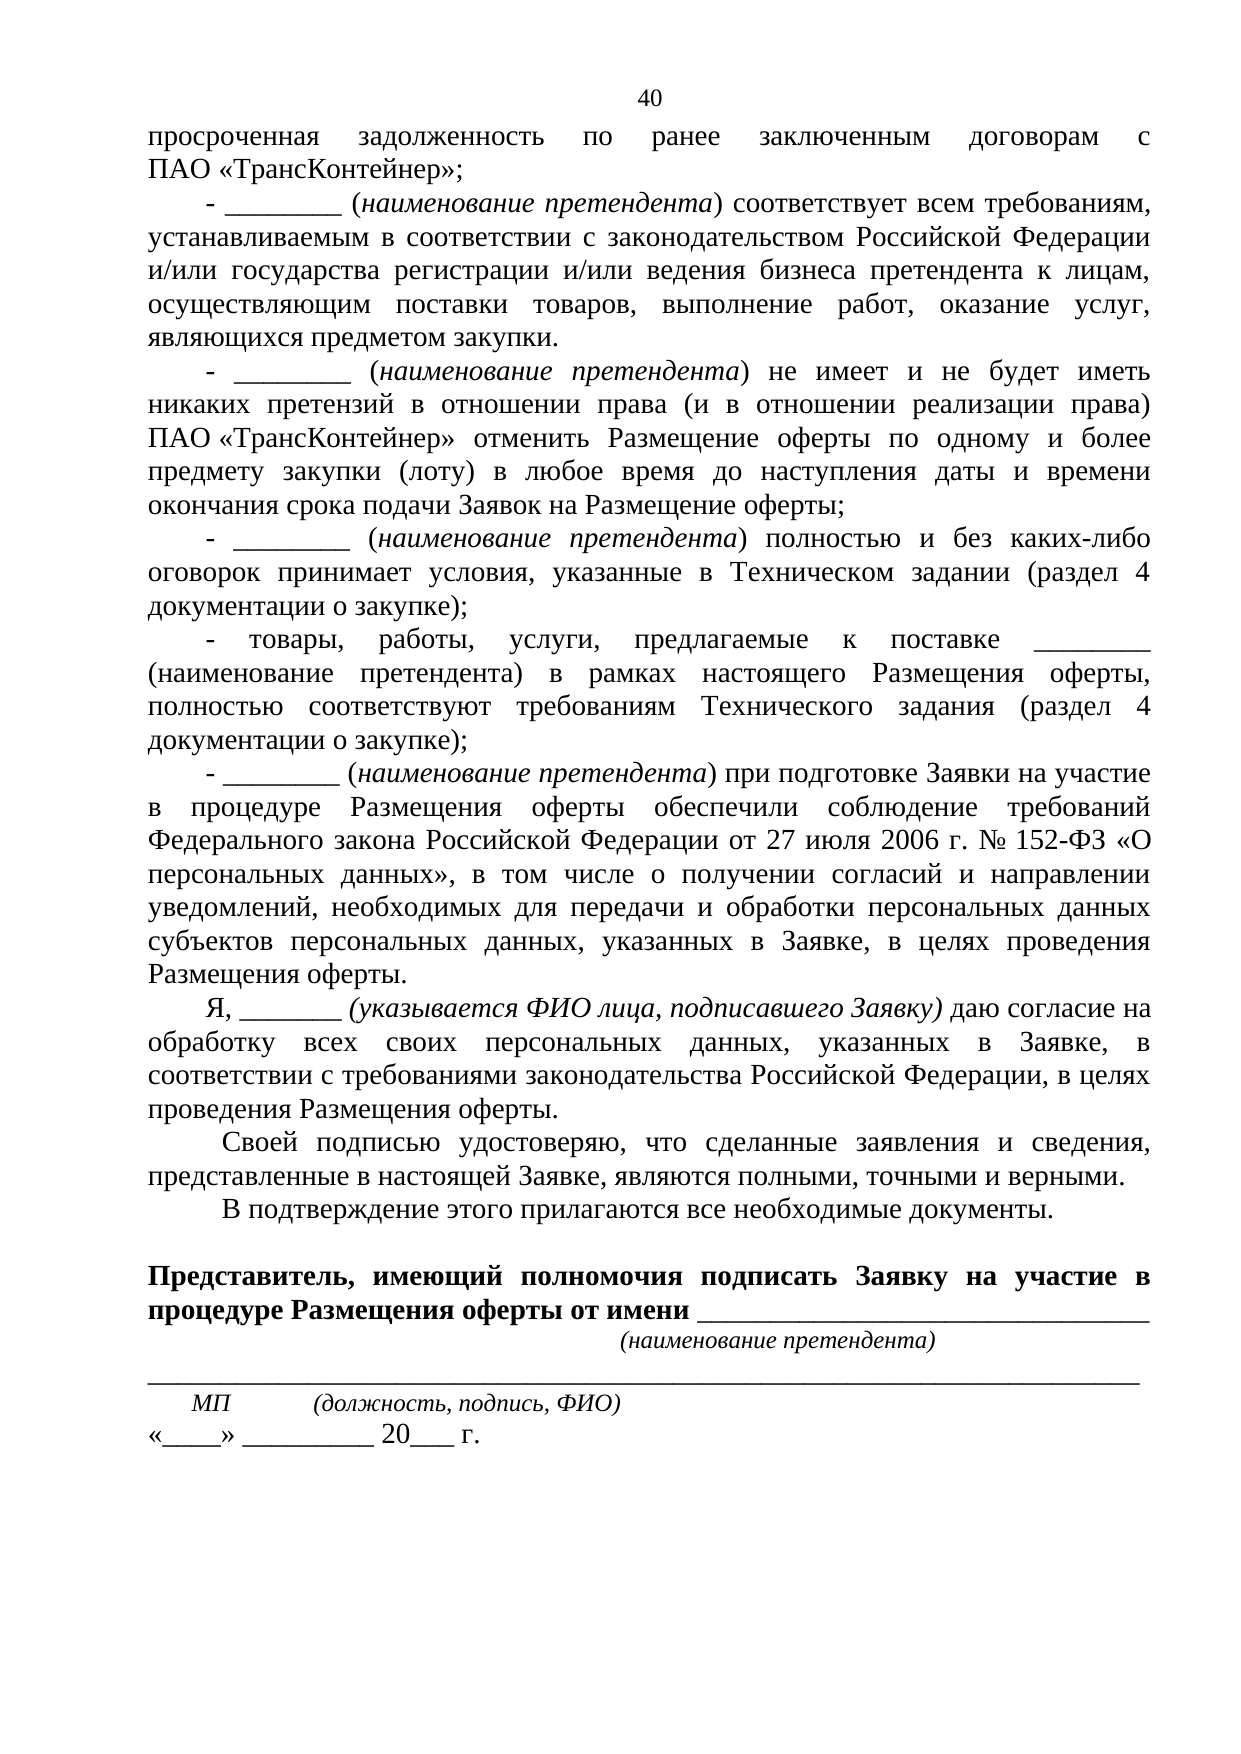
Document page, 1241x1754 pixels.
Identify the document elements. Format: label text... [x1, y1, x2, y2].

text - ________ (наименование претендента) полностью и без каких-либо оговорок принимает условия, указанные в Техническом задании (раздел 4 документации о закупке); [148, 521, 1152, 621]
text - ________ (наименование претендента) при подготовке Заявки на участие в процедуре Размещения оферты обеспечили соблюдение требований Федерального закона Российской Федерации от 27 июля 2006 г. № 152-ФЗ «О персональных данных», в том числе о получении согласий и направлении уведомлений, необходимых для передачи и обработки персональных данных субъектов персональных данных, указанных в Заявке, в целях проведения Размещения оферты. [148, 755, 1152, 990]
text - ________ (наименование претендента) соответствует всем требованиям, устанавливаемым в соответствии с законодательством Российской Федерации и/или государства регистрации и/или ведения бизнеса претендента к лицам, осуществляющим поставки товаров, выполнение работ, оказание услуг, являющихся предметом закупки. [148, 185, 1152, 353]
text - товары, работы, услуги, предлагаемые к поставке ________ (наименование претендента) в рамках настоящего Размещения оферты, полностью соответствуют требованиям Технического задания (раздел 4 документации о закупке); [148, 621, 1152, 755]
text «____» _________ 20___ г. [148, 1417, 1152, 1450]
text В подтверждение этого прилагаются все необходимые документы. [148, 1191, 1152, 1225]
text ____________________________________________________________________ [148, 1354, 1152, 1388]
text (наименование претендента) [148, 1326, 1152, 1354]
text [148, 118, 1152, 185]
text Я, _______ (указывается ФИО лица, подписавшего Заявку) даю согласие на обработку всех своих персональных данных, указанных в Заявке, в соответствии с требованиями законодательства Российской Федерации, в целях проведения Размещения оферты. [148, 990, 1152, 1124]
text - ________ (наименование претендента) не имеет и не будет иметь никаких претензий в отношении права (и в отношении реализации права) ПАО «ТрансКонтейнер» отменить Размещение оферты по одному и более предмету закупки (лоту) в любое время до наступления даты и времени окончания срока подачи Заявок на Размещение оферты; [148, 353, 1152, 521]
text Своей подписью удостоверяю, что сделанные заявления и сведения, представленные в настоящей Заявке, являются полными, точными и верными. [148, 1124, 1152, 1191]
text МП (должность, подпись, ФИО) [148, 1388, 1152, 1417]
text Представитель, имеющий полномочия подписать Заявку на участие в процедуре Размещения оферты от имени _______________________________ [148, 1258, 1152, 1326]
